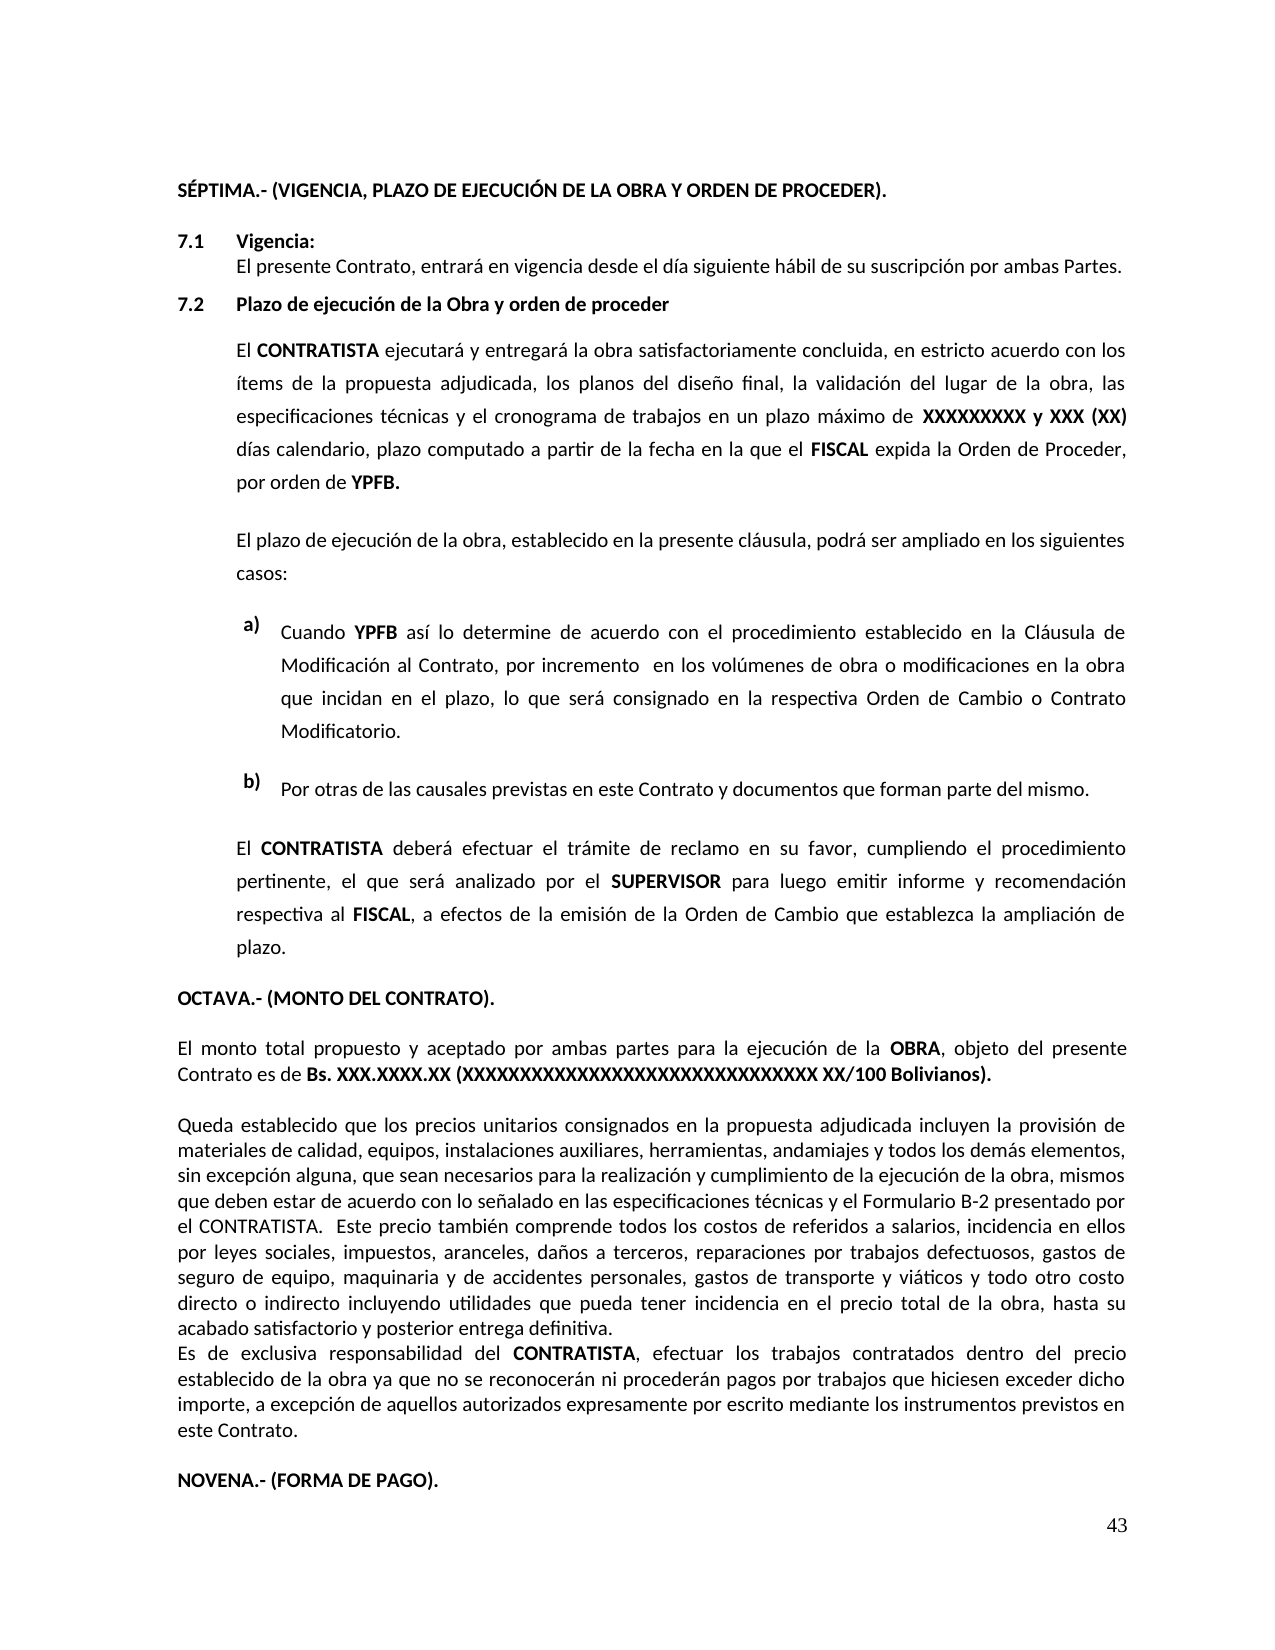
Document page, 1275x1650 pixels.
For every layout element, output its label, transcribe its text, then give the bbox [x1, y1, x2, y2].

text El CONTRATISTA deberá efectuar el trámite de reclamo en su favor, cumpliendo el procedimiento pertinente, el que será analizado por el SUPERVISOR para luego emitir informe y recomendación respectiva al FISCAL, a efectos de la emisión de la Orden de Cambio que establezca la ampliación de plazo. [236, 827, 1127, 959]
list Cuando YPFB así lo determine de acuerdo con el procedimiento establecido en la Cláusula de Modificación al Contrato, por incremento en los volúmenes de obra o modificaciones en la obra que incidan en el plazo, lo que será consignado en la respectiva Orden de Cambio o Contrato Modificatorio. [243, 611, 1127, 743]
text Es de exclusiva responsabilidad del CONTRATISTA, efectuar los trabajos contratados dentro del precio establecido de la obra ya que no se reconocerán ni procederán pagos por trabajos que hiciesen exceder dicho importe, a excepción de aquellos autorizados expresamente por escrito mediante los instrumentos previstos en este Contrato. [177, 1341, 1127, 1442]
text El plazo de ejecución de la obra, establecido en la presente cláusula, podrá ser ampliado en los siguientes casos: [236, 520, 1127, 586]
text El presente Contrato, entrará en vigencia desde el día siguiente hábil de su suscripción por ambas Partes. [236, 253, 1127, 279]
text SÉPTIMA.- (VIGENCIA, PLAZO DE EJECUCIÓN DE LA OBRA Y ORDEN DE PROCEDER). [177, 177, 1127, 203]
text OCTAVA.- (MONTO DEL CONTRATO). [177, 985, 1127, 1010]
text El monto total propuesto y aceptado por ambas partes para la ejecución de la OBRA, objeto del presente Contrato es de Bs. XXX.XXXX.XX (XXXXXXXXXXXXXXXXXXXXXXXXXXXXXXX XX/100 Bolivianos). [177, 1036, 1127, 1086]
text NOVENA.- (FORMA DE PAGO). [177, 1468, 1127, 1493]
list Por otras de las causales previstas en este Contrato y documentos que forman parte del mismo. [243, 769, 1127, 802]
text Queda establecido que los precios unitarios consignados en la propuesta adjudicada incluyen la provisión de materiales de calidad, equipos, instalaciones auxiliares, herramientas, andamiajes y todos los demás elementos, sin excepción alguna, que sean necesarios para la realización y cumplimiento de la ejecución de la obra, mismos que deben estar de acuerdo con lo señalado en las especificaciones técnicas y el Formulario B-2 presentado por el CONTRATISTA. Este precio también comprende todos los costos de referidos a salarios, incidencia en ellos por leyes sociales, impuestos, aranceles, daños a terceros, reparaciones por trabajos defectuosos, gastos de seguro de equipo, maquinaria y de accidentes personales, gastos de transporte y viáticos y todo otro costo directo o indirecto incluyendo utilidades que pueda tener incidencia en el precio total de la obra, hasta su acabado satisfactorio y posterior entrega definitiva. [177, 1112, 1127, 1341]
list Plazo de ejecución de la Obra y orden de proceder [177, 291, 1127, 317]
list Vigencia: [177, 228, 1127, 253]
text El CONTRATISTA ejecutará y entregará la obra satisfactoriamente concluida, en estricto acuerdo con los ítems de la propuesta adjudicada, los planos del diseño final, la validación del lugar de la obra, las especificaciones técnicas y el cronograma de trabajos en un plazo máximo de XXXXXXXXX y XXX (XX) días calendario, plazo computado a partir de la fecha en la que el FISCAL expida la Orden de Proceder, por orden de YPFB. [236, 329, 1127, 494]
